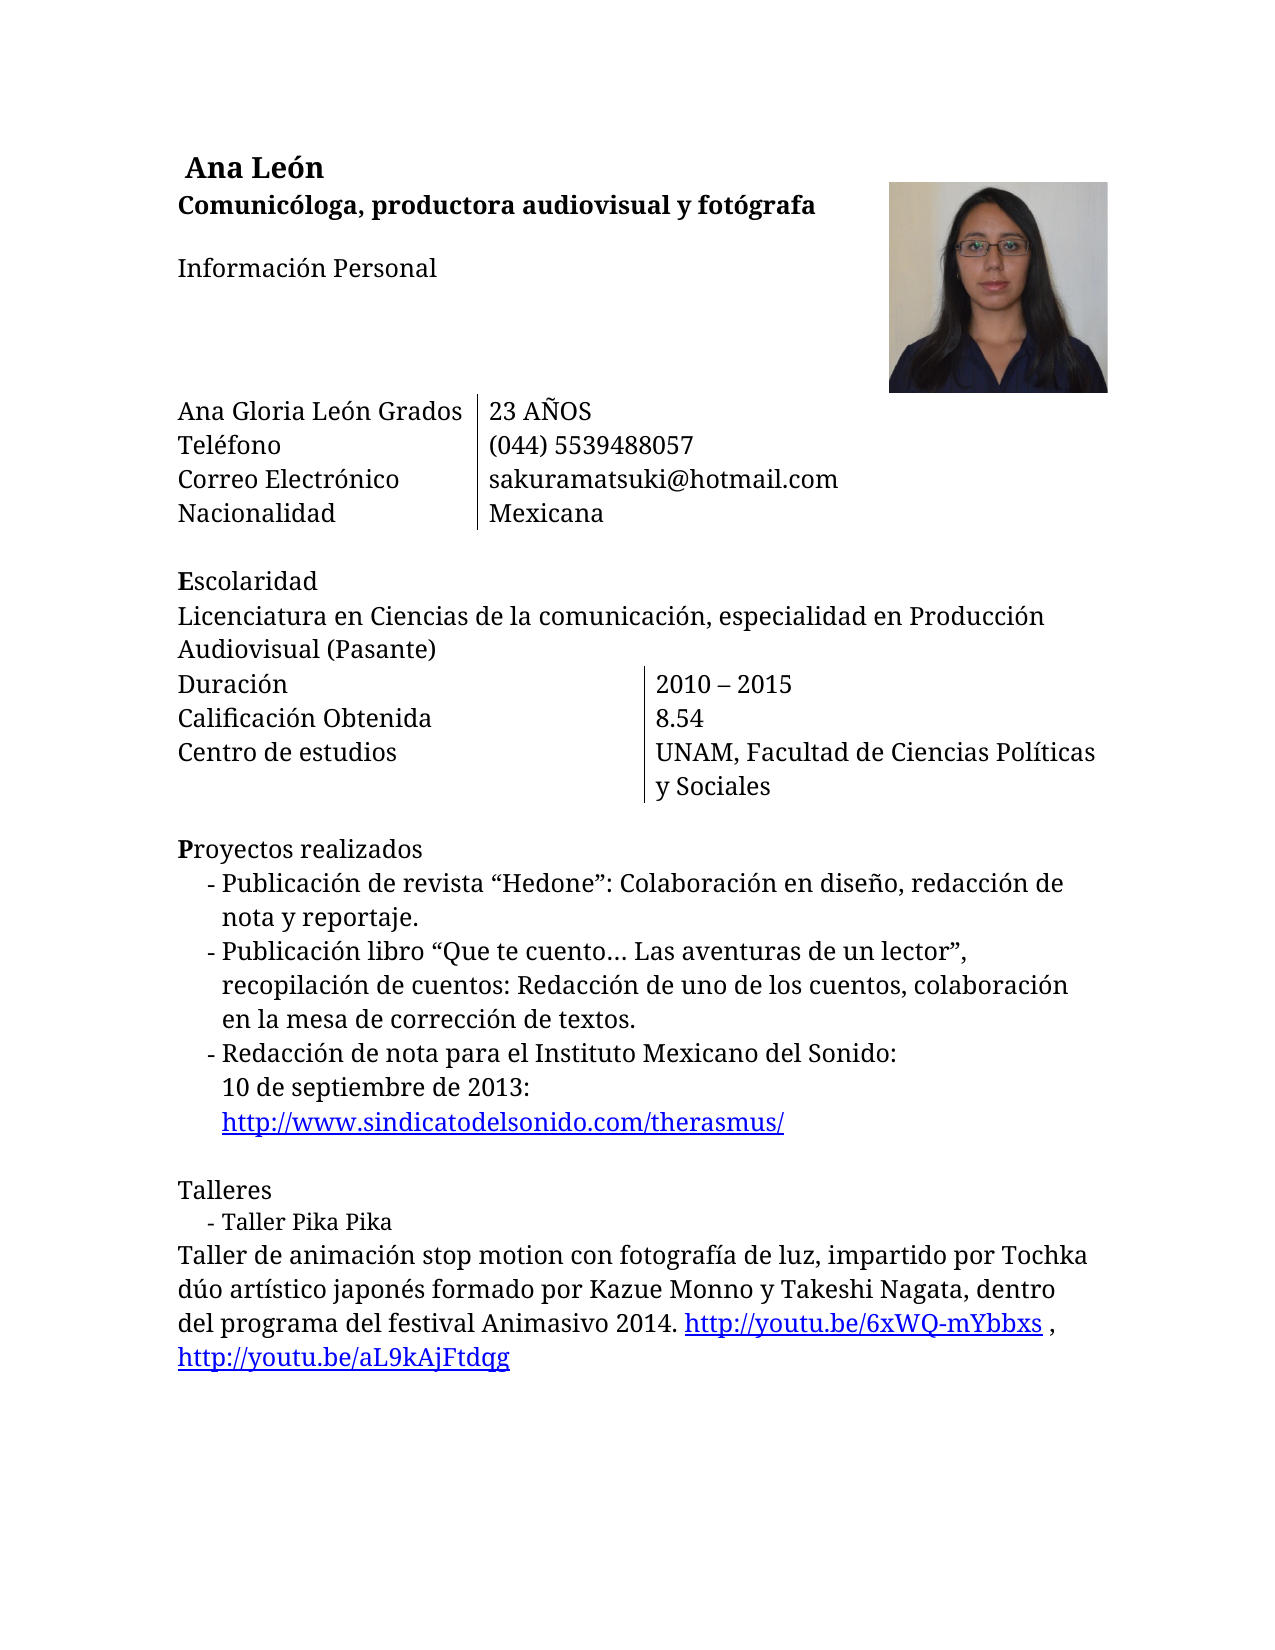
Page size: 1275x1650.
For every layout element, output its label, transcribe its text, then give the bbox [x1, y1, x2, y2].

table_cell sakuramatsuki@hotmail.com [478, 462, 878, 496]
table_cell 2010 – 2015 [645, 666, 1122, 700]
text Comunicóloga, productora audiovisual y fotógrafa [177, 187, 889, 221]
table_cell Duración [166, 666, 644, 700]
table_cell Escolaridad Licenciatura en Ciencias de la comunicación, especialidad en Producción Audiovisual (Pasante) [166, 530, 1122, 666]
list Publicación de revista “Hedone”: Colaboración en diseño, redacción de nota y reportaje. [207, 866, 1098, 934]
picture [889, 182, 1108, 394]
text Proyectos realizados [177, 832, 1098, 866]
table_header Ana Gloria León Grados [166, 394, 477, 428]
table_cell UNAM, Facultad de Ciencias Políticas y Sociales [645, 734, 1122, 802]
text Talleres [177, 1172, 1098, 1206]
table_cell Calificación Obtenida [166, 700, 644, 734]
table_cell Teléfono [166, 428, 477, 462]
text Taller de animación stop motion con fotografía de luz, impartido por Tochka dúo artístico japonés formado por Kazue Monno y Takeshi Nagata, dentro del programa del festival Animasivo 2014. http://youtu.be/6xWQ-mYbbxs , http://youtu.be/aL9kAjFtdqg [177, 1238, 1098, 1374]
text Ana León [177, 148, 1098, 187]
table_cell Correo Electrónico [166, 462, 477, 496]
table_cell Mexicana [478, 496, 878, 530]
table_cell (044) 5539488057 [478, 428, 878, 462]
table_header 23 AÑOS [478, 394, 878, 428]
text Información Personal [177, 251, 889, 284]
table_cell 8.54 [645, 700, 1122, 734]
list Taller Pika Pika [207, 1206, 1098, 1238]
table_cell Centro de estudios [166, 734, 644, 802]
list Publicación libro “Que te cuento… Las aventuras de un lector”, recopilación de cuentos: Redacción de uno de los cuentos, colaboración en la mesa de corrección de textos. [207, 934, 1098, 1036]
list Redacción de nota para el Instituto Mexicano del Sonido: 10 de septiembre de 2013: http://www.sindicatodelsonido.com/therasmus/ [207, 1036, 1098, 1138]
table_cell Nacionalidad [166, 496, 477, 530]
